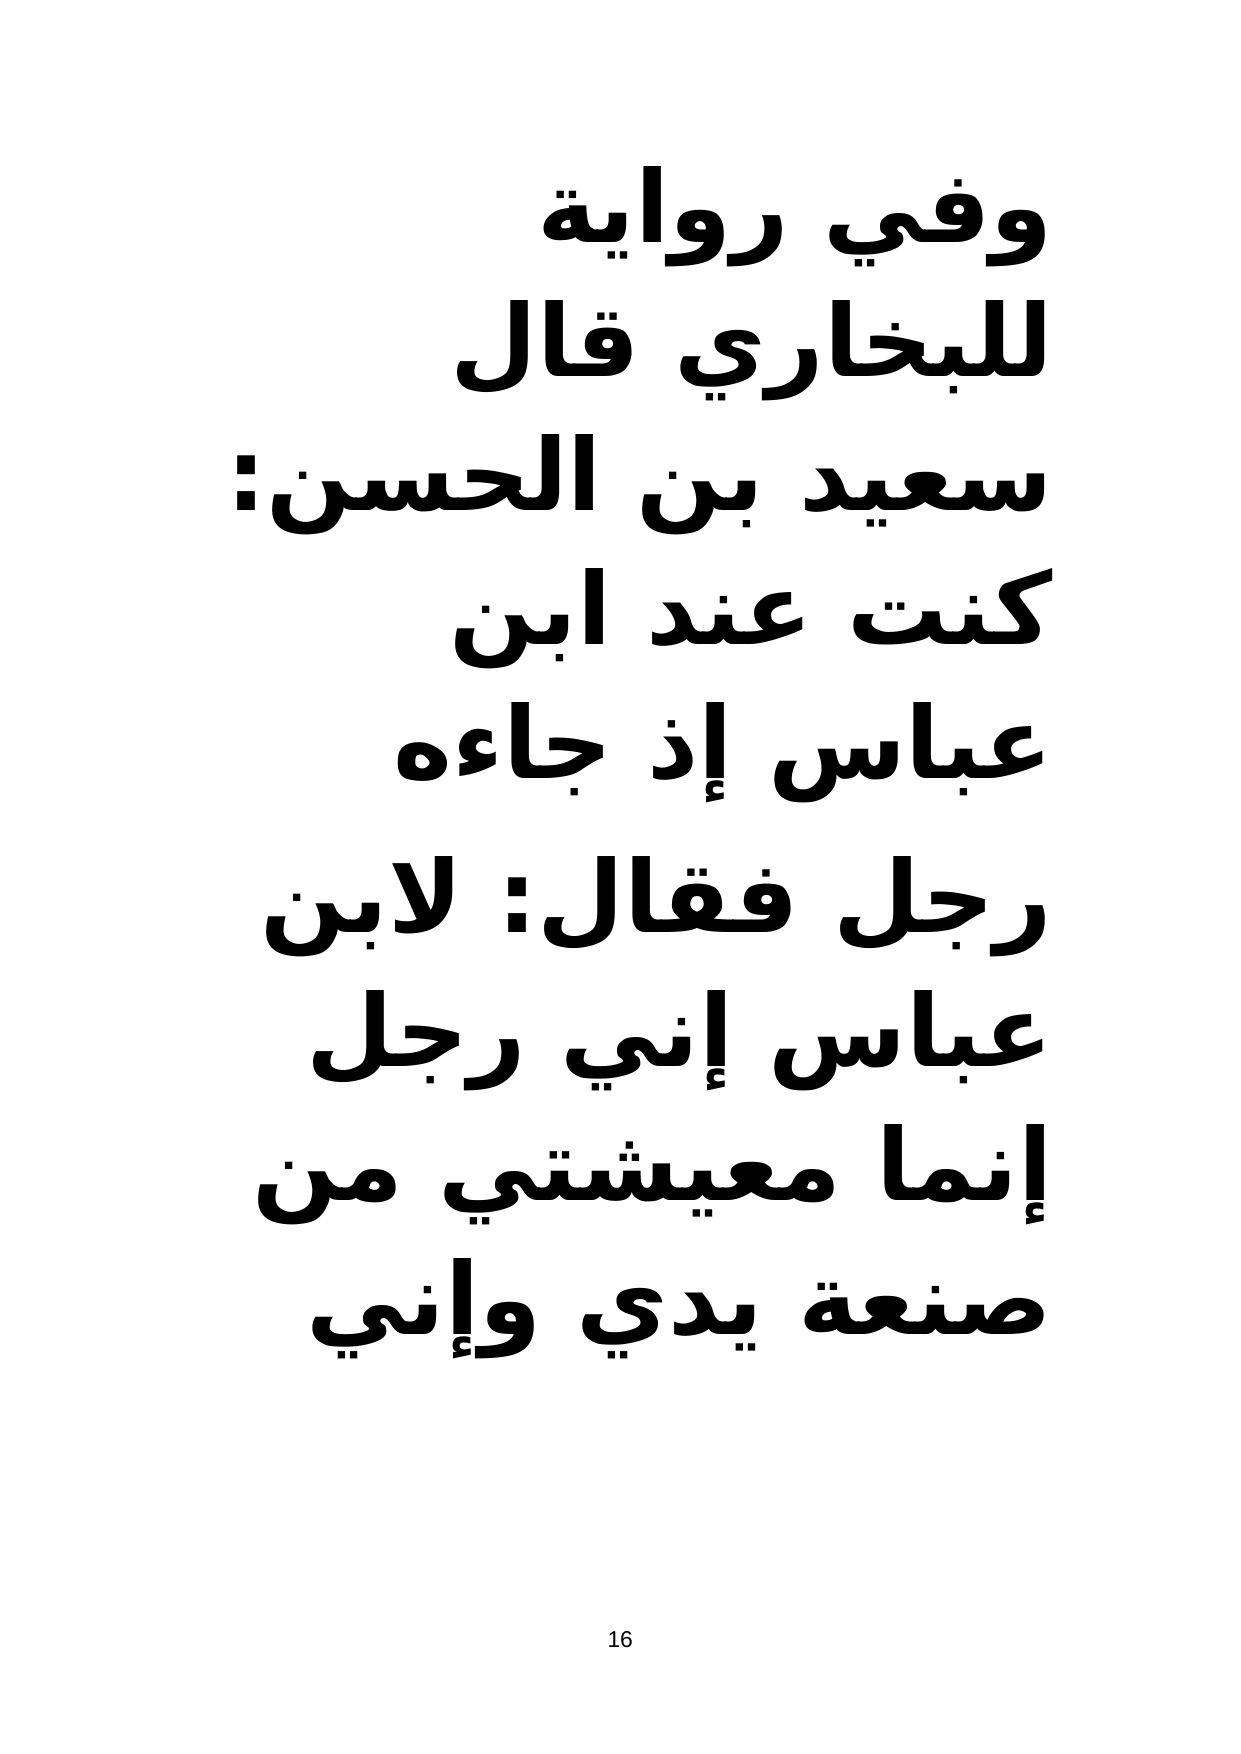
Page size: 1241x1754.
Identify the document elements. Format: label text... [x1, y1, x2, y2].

text وفي رواية للبخاري قال سعيد بن الحسن: كنت عند ابن عباس إذ جاءه [187, 150, 1053, 802]
text رجل فقال: لابن عباس إني رجل إنما معيشتي من صنعة يدي وإني [187, 840, 1053, 1358]
